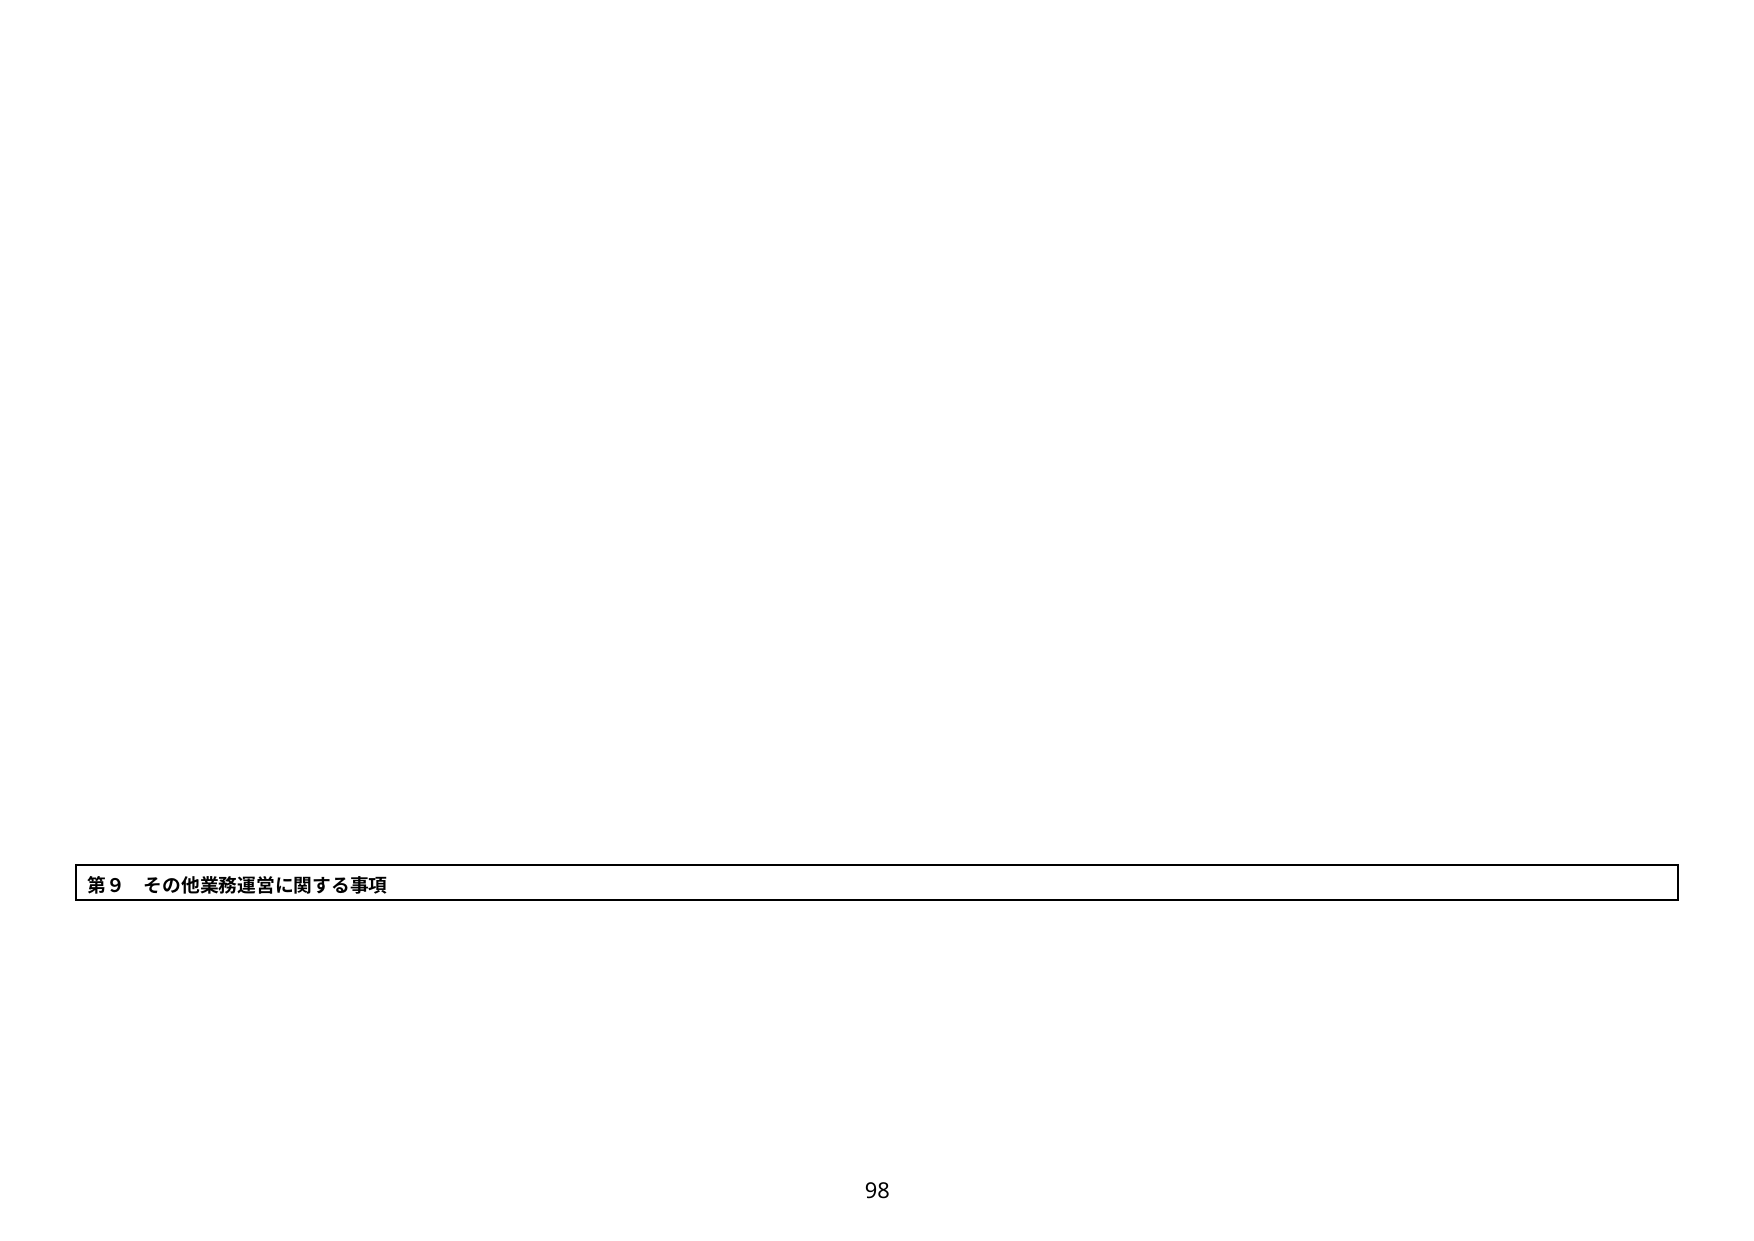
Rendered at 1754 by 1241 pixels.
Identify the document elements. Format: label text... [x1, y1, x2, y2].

table_header 第９ その他業務運営に関する事項 [77, 866, 1677, 899]
